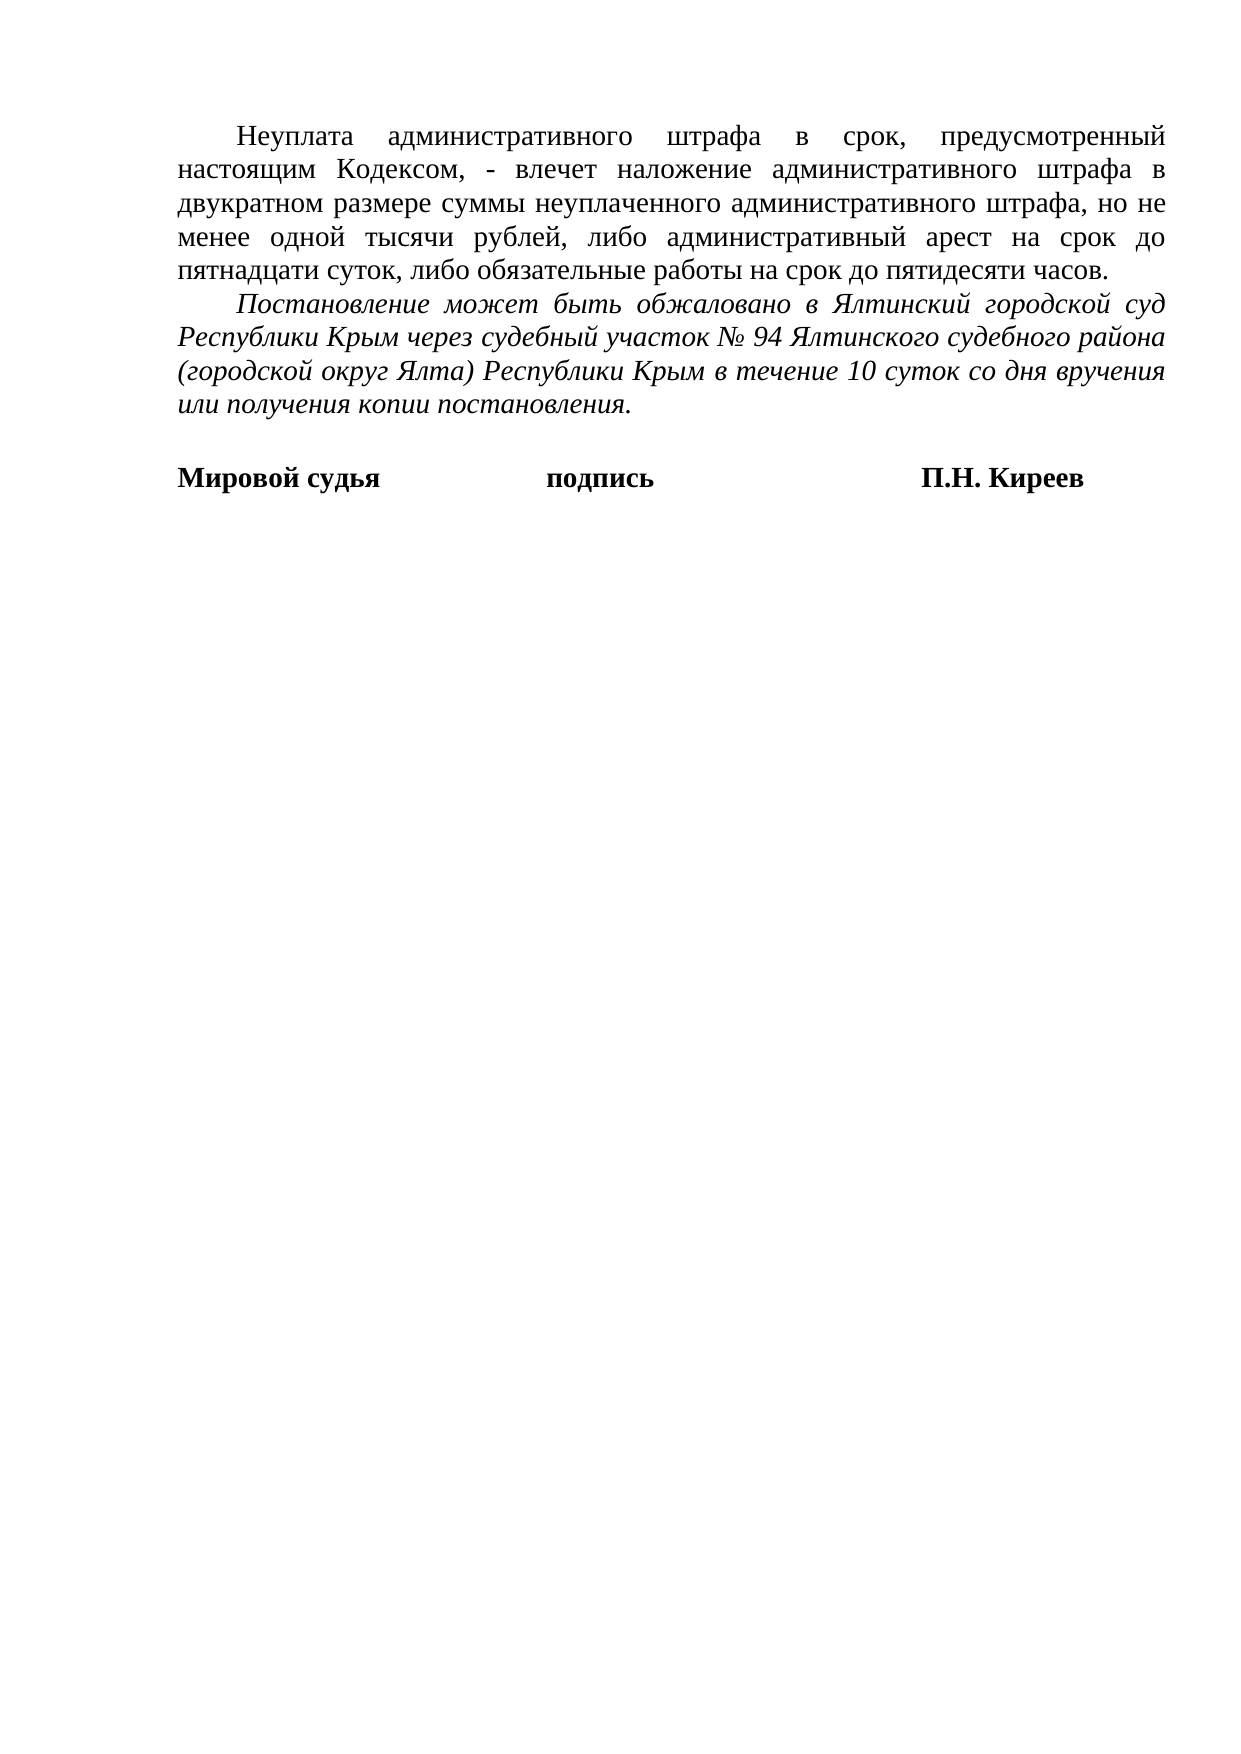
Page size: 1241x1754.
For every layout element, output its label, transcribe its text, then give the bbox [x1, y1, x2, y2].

text Неуплата административного штрафа в срок, предусмотренный настоящим Кодексом, - влечет наложение административного штрафа в двукратном размере суммы неуплаченного административного штрафа, но не менее одной тысячи рублей, либо административный арест на срок до пятнадцати суток, либо обязательные работы на срок до пятидесяти часов. [177, 118, 1167, 286]
text Мировой судья подпись П.Н. Киреев [118, 461, 1238, 494]
text Постановление может быть обжаловано в Ялтинский городской суд Республики Крым через судебный участок № 94 Ялтинского судебного района (городской округ Ялта) Республики Крым в течение 10 суток со дня вручения или получения копии постановления. [177, 286, 1167, 420]
